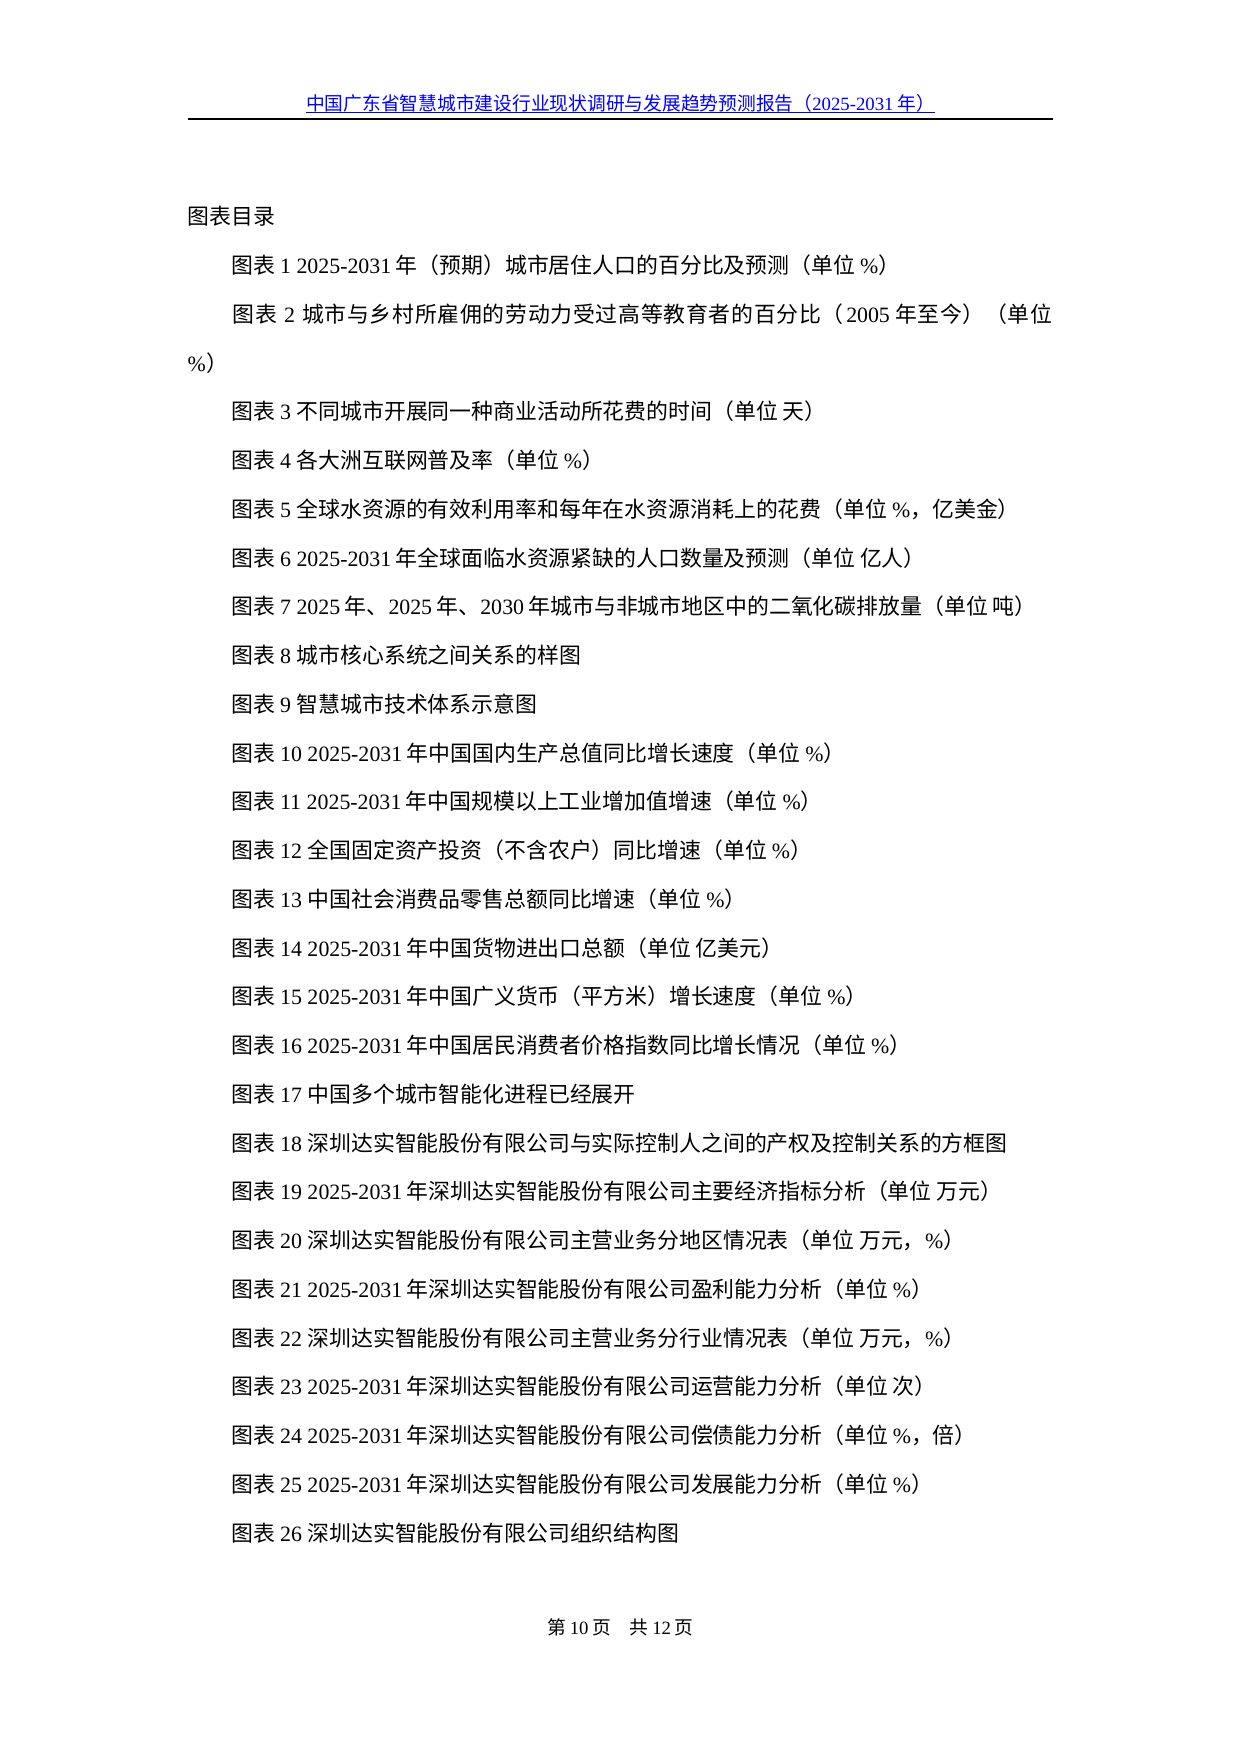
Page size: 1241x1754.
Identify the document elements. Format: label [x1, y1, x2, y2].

text [187, 150, 1053, 1548]
